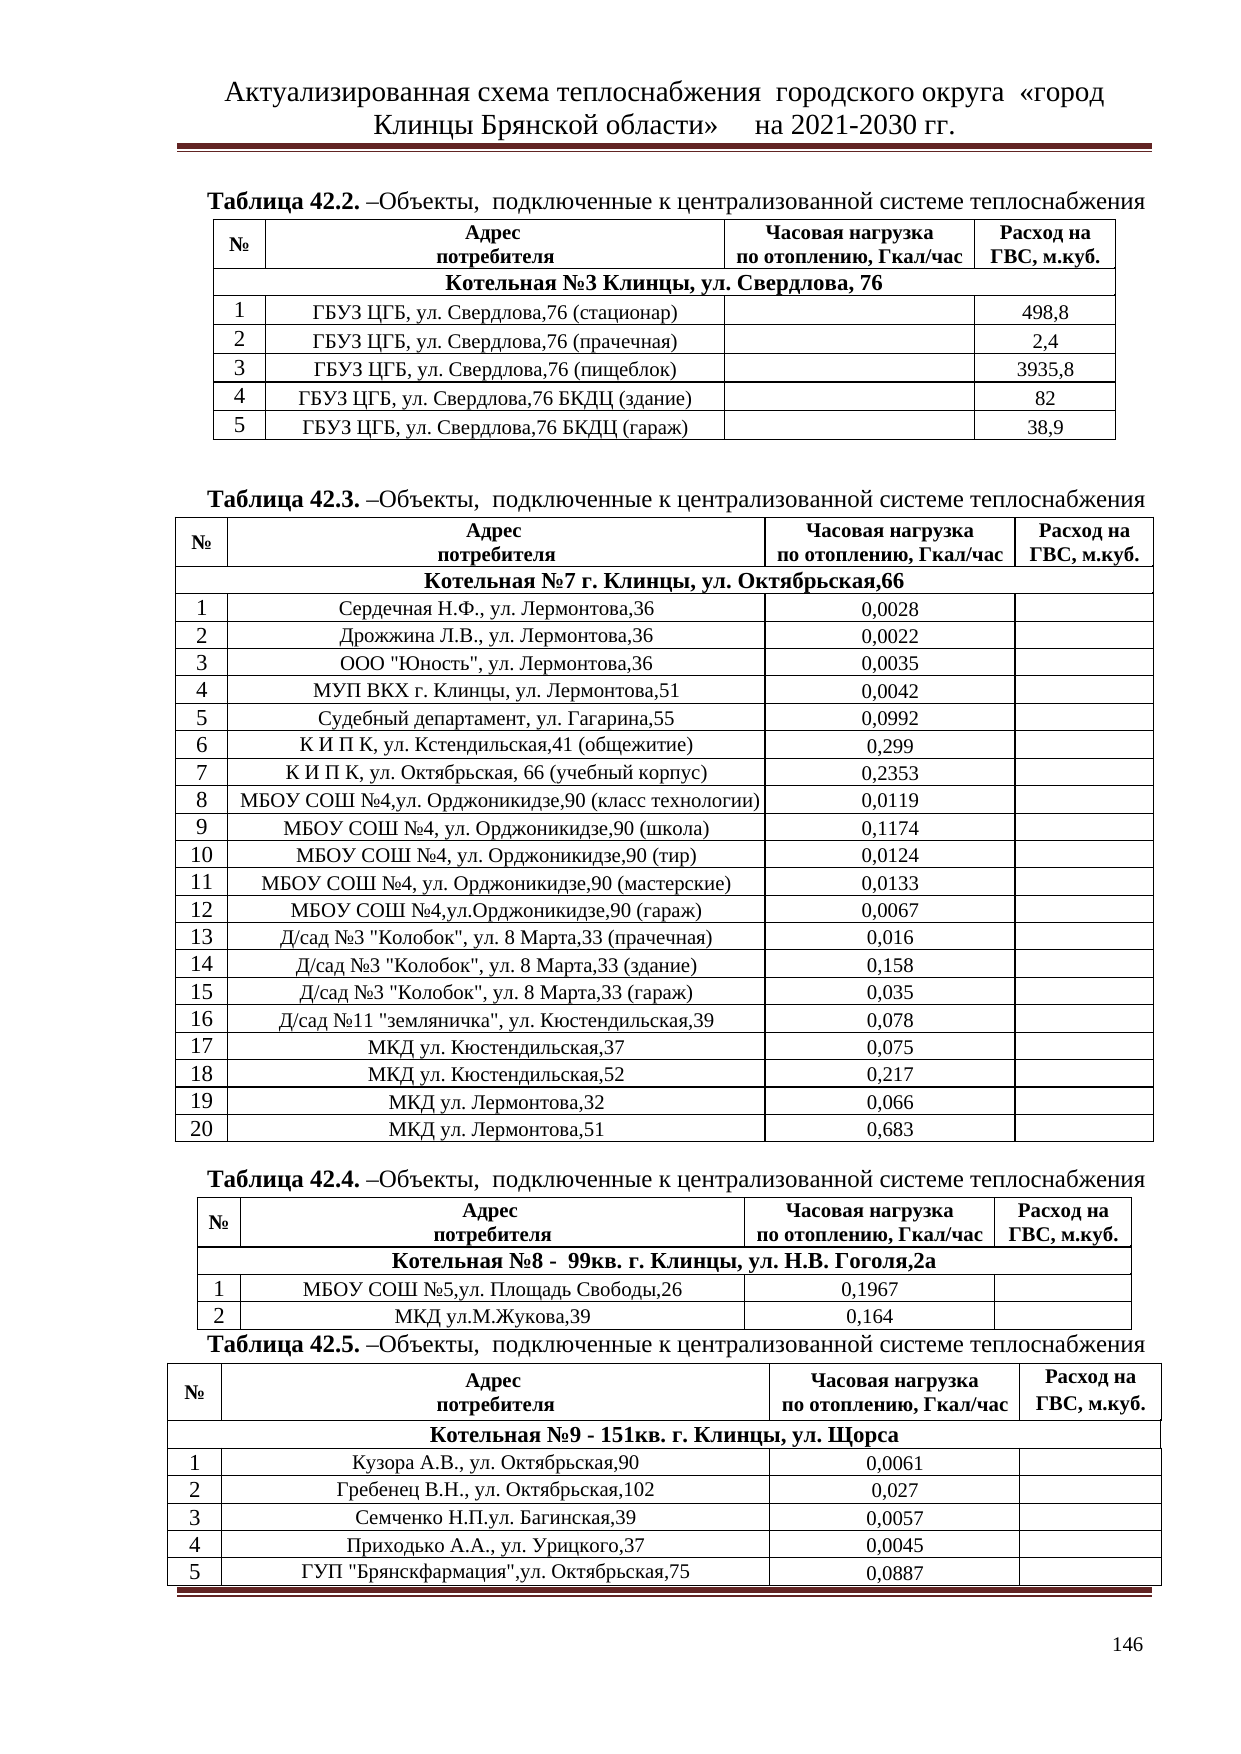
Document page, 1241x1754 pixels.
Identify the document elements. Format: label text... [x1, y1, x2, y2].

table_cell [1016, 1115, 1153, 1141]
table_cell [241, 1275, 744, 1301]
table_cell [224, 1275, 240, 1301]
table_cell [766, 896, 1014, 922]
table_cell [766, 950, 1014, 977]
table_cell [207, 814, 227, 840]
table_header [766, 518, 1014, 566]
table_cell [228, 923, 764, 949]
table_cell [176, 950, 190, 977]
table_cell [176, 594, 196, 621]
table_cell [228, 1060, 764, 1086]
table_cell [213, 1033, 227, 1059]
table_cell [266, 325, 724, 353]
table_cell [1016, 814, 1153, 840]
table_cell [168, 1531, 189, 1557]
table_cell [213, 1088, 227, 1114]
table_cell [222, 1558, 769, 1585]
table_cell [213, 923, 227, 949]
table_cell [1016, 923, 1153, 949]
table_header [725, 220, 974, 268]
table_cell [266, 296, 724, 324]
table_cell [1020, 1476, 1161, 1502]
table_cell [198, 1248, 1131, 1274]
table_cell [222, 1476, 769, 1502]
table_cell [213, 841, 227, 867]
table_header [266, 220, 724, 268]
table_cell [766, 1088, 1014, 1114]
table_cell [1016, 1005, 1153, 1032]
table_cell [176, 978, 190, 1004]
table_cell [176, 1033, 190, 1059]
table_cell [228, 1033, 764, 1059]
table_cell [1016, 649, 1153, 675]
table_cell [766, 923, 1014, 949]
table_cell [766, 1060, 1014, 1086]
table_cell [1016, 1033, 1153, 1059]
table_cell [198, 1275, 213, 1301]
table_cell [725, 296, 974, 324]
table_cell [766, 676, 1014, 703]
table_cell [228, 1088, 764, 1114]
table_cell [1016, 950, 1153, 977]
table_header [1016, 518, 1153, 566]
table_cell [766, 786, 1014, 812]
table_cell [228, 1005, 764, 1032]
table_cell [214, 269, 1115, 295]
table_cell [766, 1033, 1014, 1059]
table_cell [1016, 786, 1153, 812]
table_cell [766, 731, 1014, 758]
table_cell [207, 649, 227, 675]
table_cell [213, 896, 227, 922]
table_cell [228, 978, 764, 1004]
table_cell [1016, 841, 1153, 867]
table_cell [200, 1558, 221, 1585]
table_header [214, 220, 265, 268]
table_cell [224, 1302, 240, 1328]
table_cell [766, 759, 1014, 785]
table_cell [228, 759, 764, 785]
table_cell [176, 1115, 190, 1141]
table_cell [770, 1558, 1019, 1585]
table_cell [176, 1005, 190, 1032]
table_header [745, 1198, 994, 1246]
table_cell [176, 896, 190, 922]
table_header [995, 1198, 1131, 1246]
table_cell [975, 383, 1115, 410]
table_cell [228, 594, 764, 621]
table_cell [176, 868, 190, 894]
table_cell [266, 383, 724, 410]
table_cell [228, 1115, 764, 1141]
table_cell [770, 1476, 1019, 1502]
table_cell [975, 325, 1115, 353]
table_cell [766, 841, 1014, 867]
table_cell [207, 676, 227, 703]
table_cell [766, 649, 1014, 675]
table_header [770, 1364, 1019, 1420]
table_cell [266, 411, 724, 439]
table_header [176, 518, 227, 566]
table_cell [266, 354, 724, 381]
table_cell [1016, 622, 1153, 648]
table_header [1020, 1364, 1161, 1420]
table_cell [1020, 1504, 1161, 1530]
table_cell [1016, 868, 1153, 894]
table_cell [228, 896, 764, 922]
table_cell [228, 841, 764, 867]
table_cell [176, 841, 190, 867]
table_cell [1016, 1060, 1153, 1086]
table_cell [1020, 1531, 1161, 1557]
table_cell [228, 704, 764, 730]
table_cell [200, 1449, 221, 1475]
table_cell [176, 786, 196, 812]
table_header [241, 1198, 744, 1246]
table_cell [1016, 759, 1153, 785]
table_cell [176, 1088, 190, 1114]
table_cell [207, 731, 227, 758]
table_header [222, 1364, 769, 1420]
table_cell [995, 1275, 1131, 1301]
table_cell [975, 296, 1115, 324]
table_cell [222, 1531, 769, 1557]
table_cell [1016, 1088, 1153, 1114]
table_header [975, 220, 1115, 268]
text Таблица 42.2. –Объекты, подключенные к централизованной системе теплоснабжения [177, 186, 1152, 214]
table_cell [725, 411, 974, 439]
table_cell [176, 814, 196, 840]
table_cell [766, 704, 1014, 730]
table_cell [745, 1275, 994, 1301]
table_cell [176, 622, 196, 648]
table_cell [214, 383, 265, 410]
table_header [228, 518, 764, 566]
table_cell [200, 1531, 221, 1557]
text Таблица 42.3. –Объекты, подключенные к централизованной системе теплоснабжения [177, 484, 1152, 512]
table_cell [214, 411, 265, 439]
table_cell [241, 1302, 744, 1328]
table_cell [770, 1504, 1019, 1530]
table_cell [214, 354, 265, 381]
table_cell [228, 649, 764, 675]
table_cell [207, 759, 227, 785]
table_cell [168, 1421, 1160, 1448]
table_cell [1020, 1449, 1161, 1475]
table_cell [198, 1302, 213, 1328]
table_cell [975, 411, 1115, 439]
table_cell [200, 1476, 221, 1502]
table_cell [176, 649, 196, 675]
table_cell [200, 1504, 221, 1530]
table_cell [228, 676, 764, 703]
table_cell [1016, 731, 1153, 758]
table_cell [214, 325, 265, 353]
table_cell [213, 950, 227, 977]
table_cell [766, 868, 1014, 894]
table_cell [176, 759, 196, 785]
text Таблица 42.5. –Объекты, подключенные к централизованной системе теплоснабжения [177, 1329, 1152, 1358]
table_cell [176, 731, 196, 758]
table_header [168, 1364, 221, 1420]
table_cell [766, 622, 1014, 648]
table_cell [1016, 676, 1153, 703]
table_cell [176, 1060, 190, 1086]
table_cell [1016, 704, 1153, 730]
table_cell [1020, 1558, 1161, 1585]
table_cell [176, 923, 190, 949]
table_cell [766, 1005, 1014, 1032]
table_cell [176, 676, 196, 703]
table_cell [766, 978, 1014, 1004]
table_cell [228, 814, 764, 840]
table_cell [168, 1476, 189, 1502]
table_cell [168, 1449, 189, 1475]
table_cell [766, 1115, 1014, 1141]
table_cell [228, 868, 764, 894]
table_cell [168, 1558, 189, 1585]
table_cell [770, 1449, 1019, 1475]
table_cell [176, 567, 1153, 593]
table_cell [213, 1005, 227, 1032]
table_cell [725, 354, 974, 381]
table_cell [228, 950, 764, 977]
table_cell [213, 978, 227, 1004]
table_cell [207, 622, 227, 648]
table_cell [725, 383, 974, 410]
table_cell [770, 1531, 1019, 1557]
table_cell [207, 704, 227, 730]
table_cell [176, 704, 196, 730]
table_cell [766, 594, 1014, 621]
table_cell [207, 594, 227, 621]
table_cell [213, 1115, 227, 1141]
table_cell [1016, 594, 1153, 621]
text Таблица 42.4. –Объекты, подключенные к централизованной системе теплоснабжения [177, 1164, 1152, 1193]
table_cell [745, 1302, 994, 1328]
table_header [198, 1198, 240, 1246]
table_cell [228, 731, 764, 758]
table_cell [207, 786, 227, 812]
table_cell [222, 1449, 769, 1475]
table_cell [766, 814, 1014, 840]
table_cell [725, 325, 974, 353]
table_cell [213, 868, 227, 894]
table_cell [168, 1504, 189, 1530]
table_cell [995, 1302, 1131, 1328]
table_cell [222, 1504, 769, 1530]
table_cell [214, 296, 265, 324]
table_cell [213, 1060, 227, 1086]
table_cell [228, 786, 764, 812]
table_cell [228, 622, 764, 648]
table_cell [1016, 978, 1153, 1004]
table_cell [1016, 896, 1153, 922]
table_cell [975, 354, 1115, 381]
